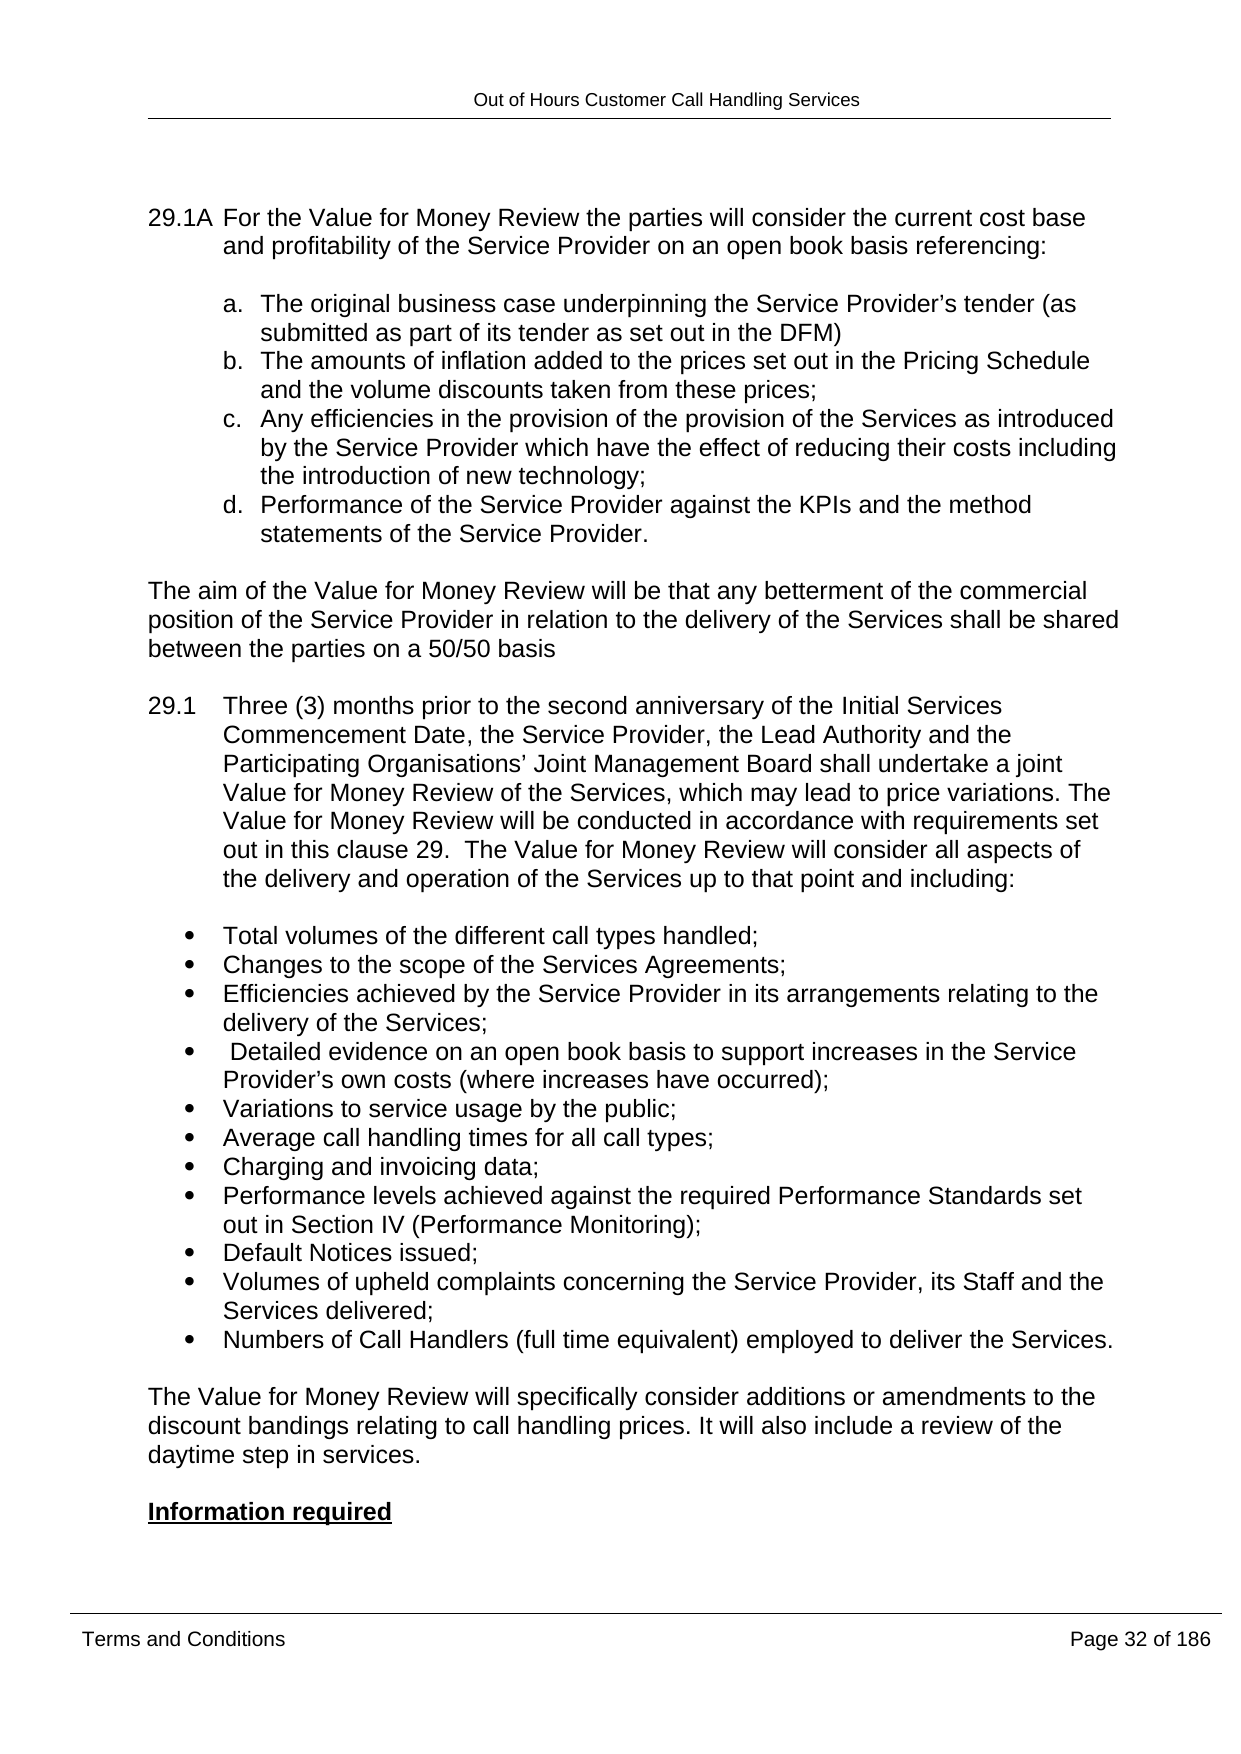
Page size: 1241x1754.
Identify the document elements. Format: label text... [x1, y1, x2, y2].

list Average call handling times for all call types; [185, 1123, 1122, 1152]
text 29.1 Three (3) months prior to the second anniversary of the Initial Services Commencement Date, the Service Provider, the Lead Authority and the Participating Organisations’ Joint Management Board shall undertake a joint Value for Money Review of the Services, which may lead to price variations. The Value for Money Review will be conducted in accordance with requirements set out in this clause 29. The Value for Money Review will consider all aspects of the delivery and operation of the Services up to that point and including: [148, 691, 1122, 892]
list Performance levels achieved against the required Performance Standards set out in Section IV (Performance Monitoring); [185, 1181, 1122, 1238]
list Charging and invoicing data; [185, 1152, 1122, 1181]
list The amounts of inflation added to the prices set out in the Pricing Schedule and the volume discounts taken from these prices; [223, 346, 1122, 404]
list Changes to the scope of the Services Agreements; [185, 950, 1122, 979]
list Volumes of upheld complaints concerning the Service Provider, its Staff and the Services delivered; [185, 1267, 1122, 1325]
list Performance of the Service Provider against the KPIs and the method statements of the Service Provider. [223, 490, 1122, 547]
list Total volumes of the different call types handled; [185, 921, 1122, 950]
list Detailed evidence on an open book basis to support increases in the Service Provider’s own costs (where increases have occurred); [185, 1037, 1122, 1094]
list Numbers of Call Handlers (full time equivalent) employed to deliver the Services. [185, 1325, 1122, 1354]
list The original business case underpinning the Service Provider’s tender (as submitted as part of its tender as set out in the DFM) [223, 289, 1122, 346]
list Any efficiencies in the provision of the provision of the Services as introduced by the Service Provider which have the effect of reducing their costs including the introduction of new technology; [223, 404, 1122, 490]
list Default Notices issued; [185, 1238, 1122, 1267]
text The Value for Money Review will specifically consider additions or amendments to the discount bandings relating to call handling prices. It will also include a review of the daytime step in services. [148, 1382, 1122, 1469]
list Efficiencies achieved by the Service Provider in its arrangements relating to the delivery of the Services; [185, 979, 1122, 1037]
text 29.1A For the Value for Money Review the parties will consider the current cost base and profitability of the Service Provider on an open book basis referencing: [148, 202, 1122, 260]
text Information required [148, 1497, 1122, 1526]
list Variations to service usage by the public; [185, 1094, 1122, 1123]
text The aim of the Value for Money Review will be that any betterment of the commercial position of the Service Provider in relation to the delivery of the Services shall be shared between the parties on a 50/50 basis [148, 576, 1122, 662]
